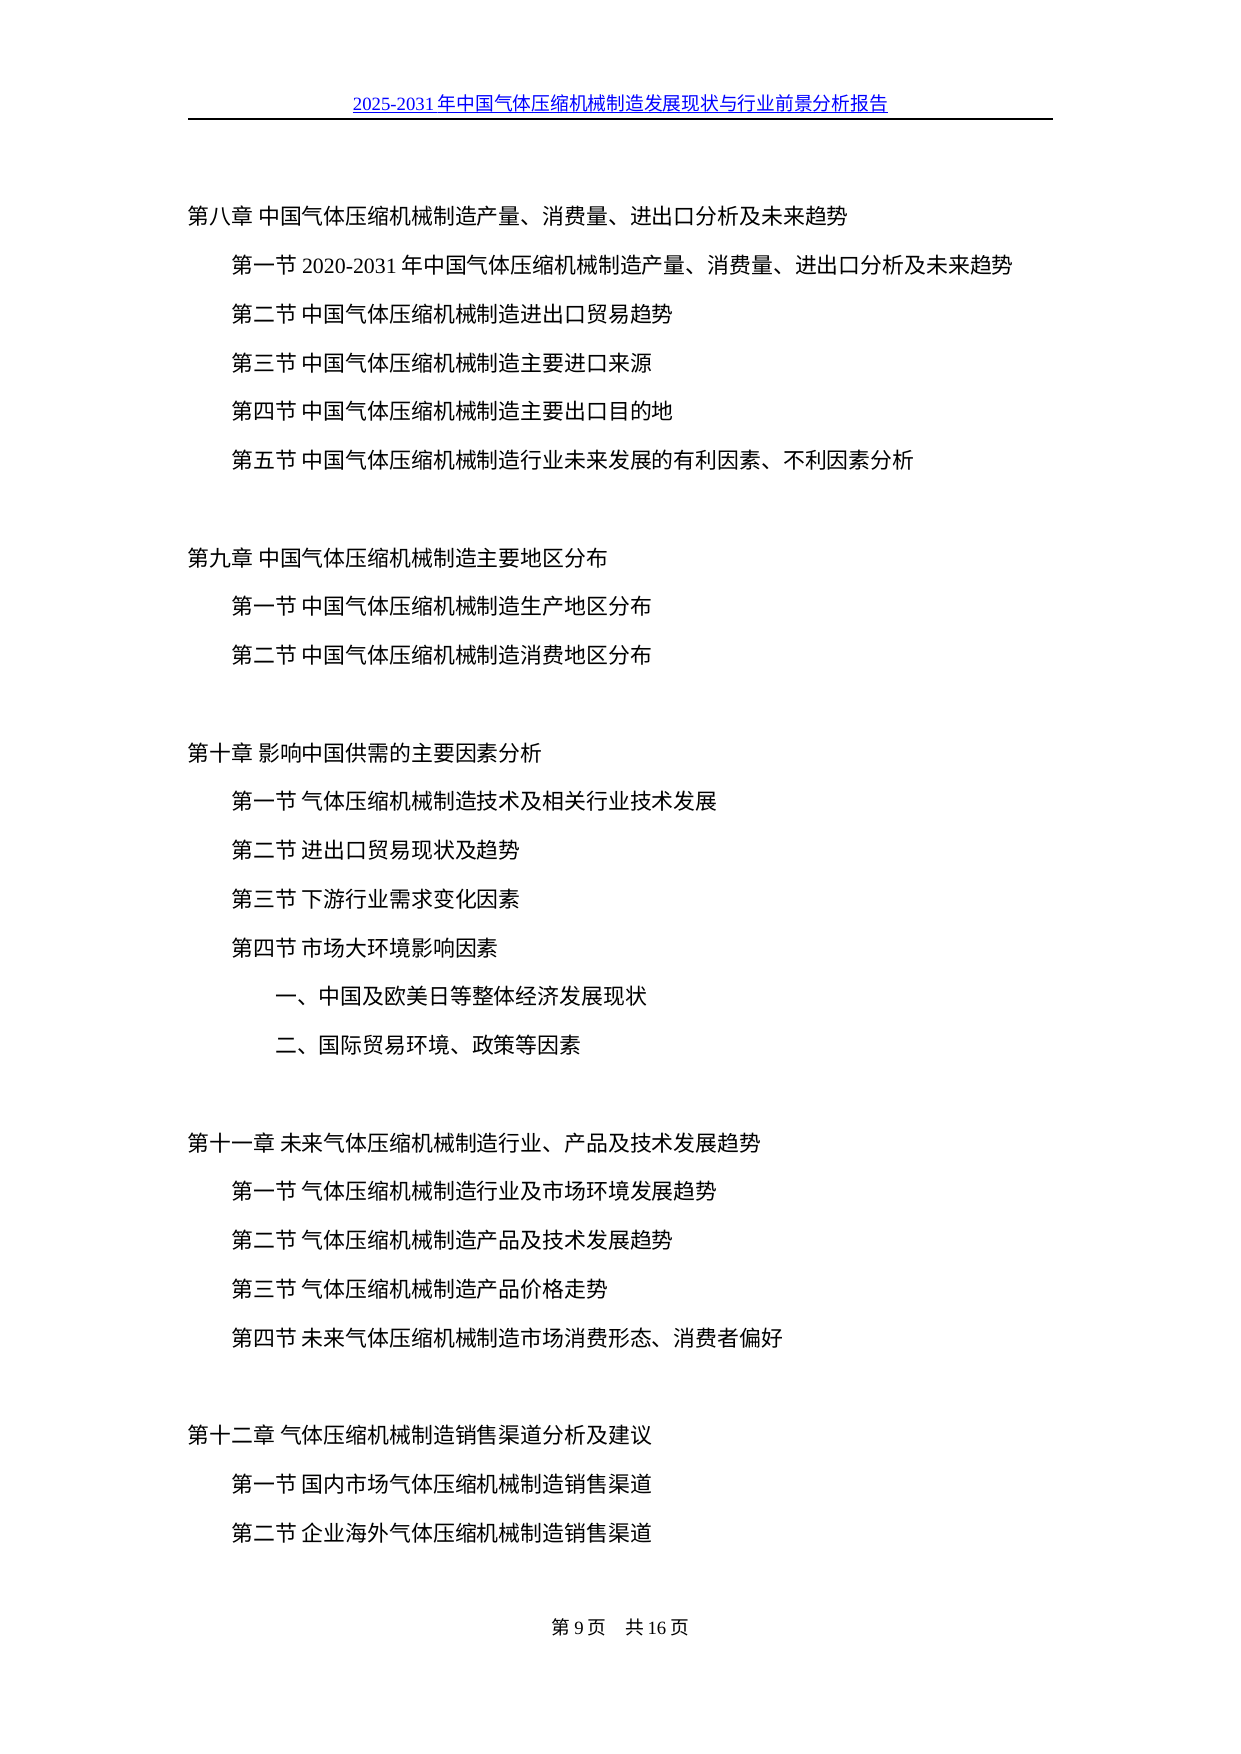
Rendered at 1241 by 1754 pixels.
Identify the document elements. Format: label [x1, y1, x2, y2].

text [187, 150, 1053, 1548]
